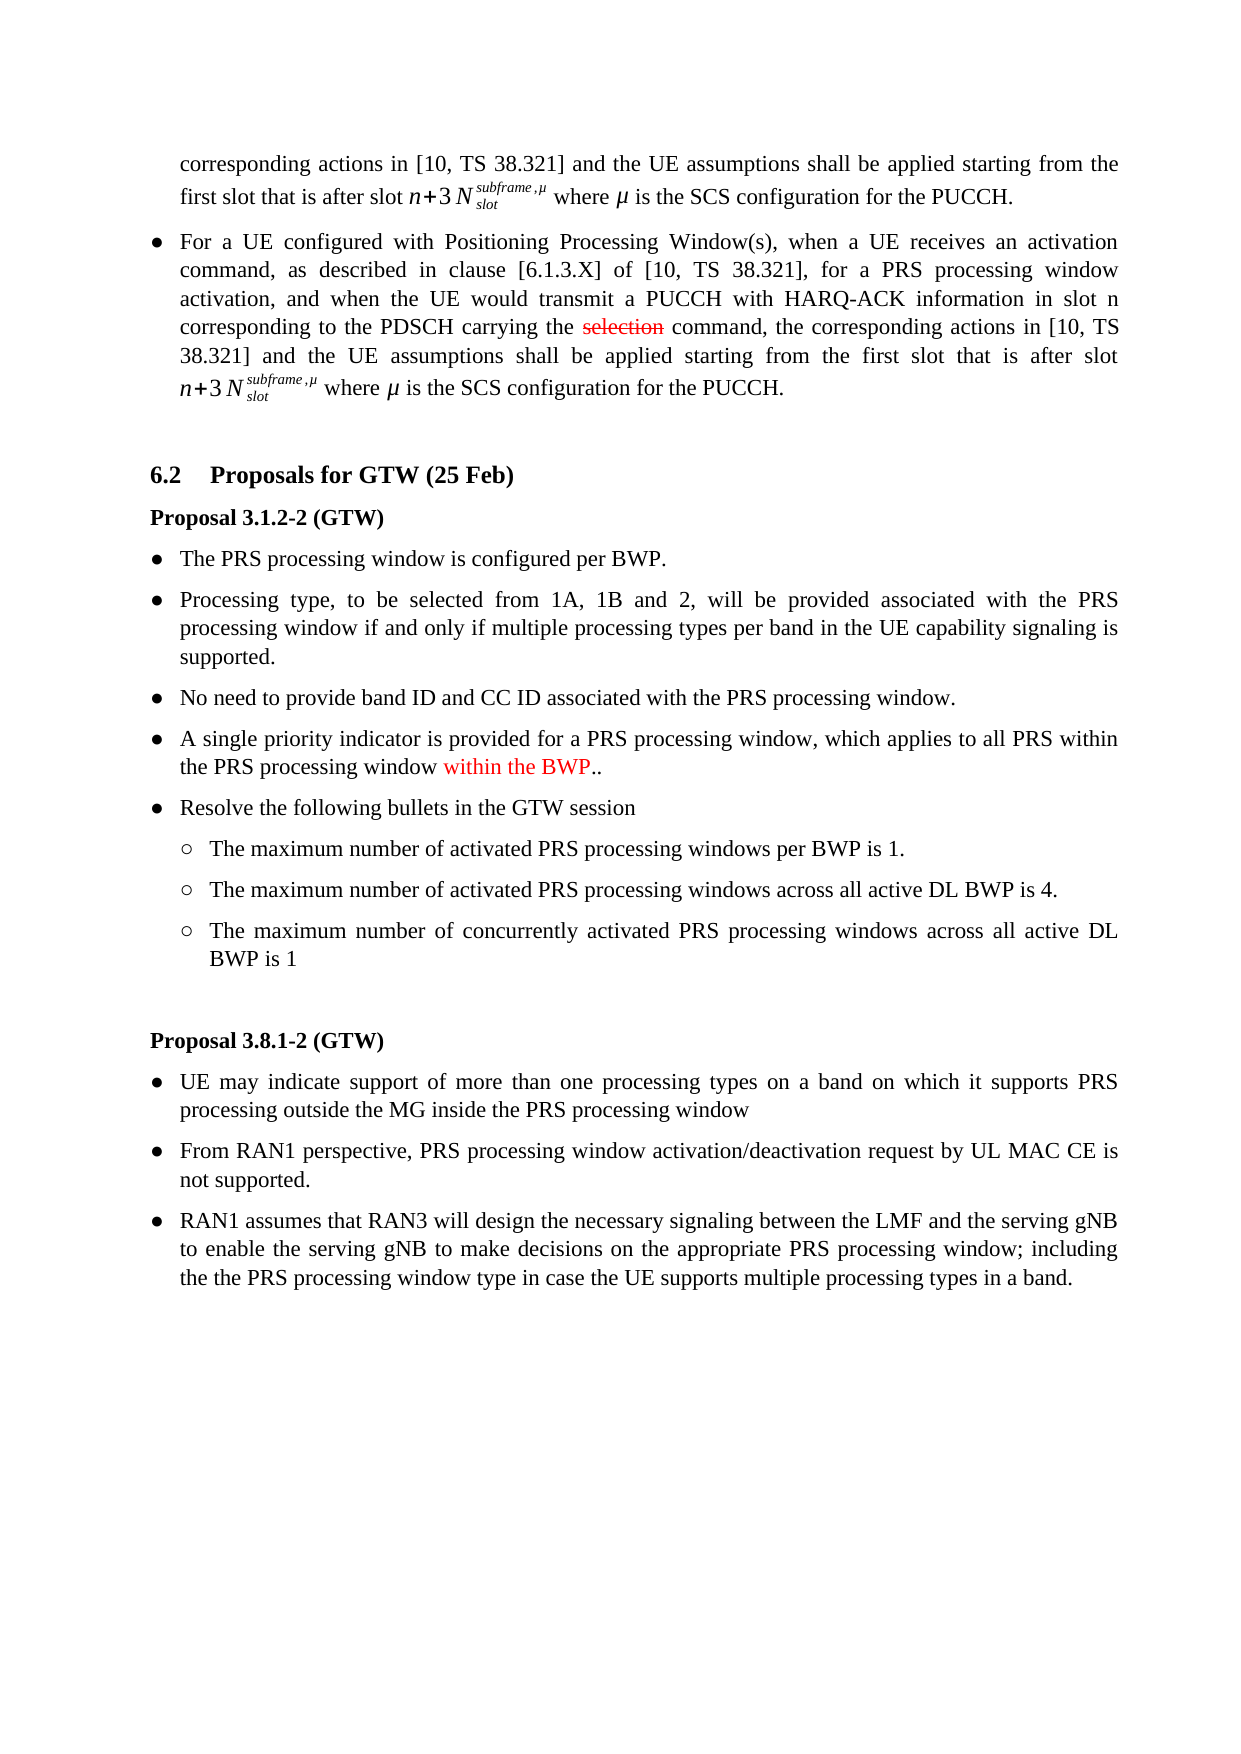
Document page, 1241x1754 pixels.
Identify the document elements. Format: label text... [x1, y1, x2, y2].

subtitle Proposal 3.8.1-2 (GTW) [150, 1027, 1120, 1053]
text Resolve the following bullets in the GTW session [150, 794, 1120, 820]
list The maximum number of activated PRS processing windows per BWP is 1. [179, 835, 1120, 861]
subtitle Proposal 3.1.2-2 (GTW) [150, 504, 1120, 530]
text UE may indicate support of more than one processing types on a band on which it supports PRS processing outside the MG inside the PRS processing window [150, 1068, 1120, 1123]
text RAN1 assumes that RAN3 will design the necessary signaling between the LMF and the serving gNB to enable the serving gNB to make decisions on the appropriate PRS processing window; including the the PRS processing window type in case the UE supports multiple processing types in a band. [150, 1207, 1120, 1290]
list The maximum number of concurrently activated PRS processing windows across all active DL BWP is 1 [179, 917, 1120, 972]
text From RAN1 perspective, PRS processing window activation/deactivation request by UL MAC CE is not supported. [150, 1137, 1120, 1192]
subtitle Proposals for GTW (25 Feb) [150, 461, 1120, 489]
list The maximum number of activated PRS processing windows across all active DL BWP is 4. [179, 876, 1120, 902]
text No need to provide band ID and CC ID associated with the PRS processing window. [150, 684, 1120, 710]
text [150, 150, 1120, 213]
text The PRS processing window is configured per BWP. [150, 545, 1120, 571]
text Processing type, to be selected from 1A, 1B and 2, will be provided associated with the PRS processing window if and only if multiple processing types per band in the UE capability signaling is supported. [150, 586, 1120, 669]
text A single priority indicator is provided for a PRS processing window, which applies to all PRS within the PRS processing window within the BWP.. [150, 725, 1120, 779]
text For a UE configured with Positioning Processing Window(s), when a UE receives an activation command, as described in clause [6.1.3.X] of [10, TS 38.321], for a PRS processing window activation, and when the UE would transmit a PUCCH with HARQ-ACK information in slot n corresponding to the PDSCH carrying the selection command, the corresponding actions in [10, TS 38.321] and the UE assumptions shall be applied starting from the first slot that is after slot where is the SCS configuration for the PUCCH. [150, 228, 1120, 405]
